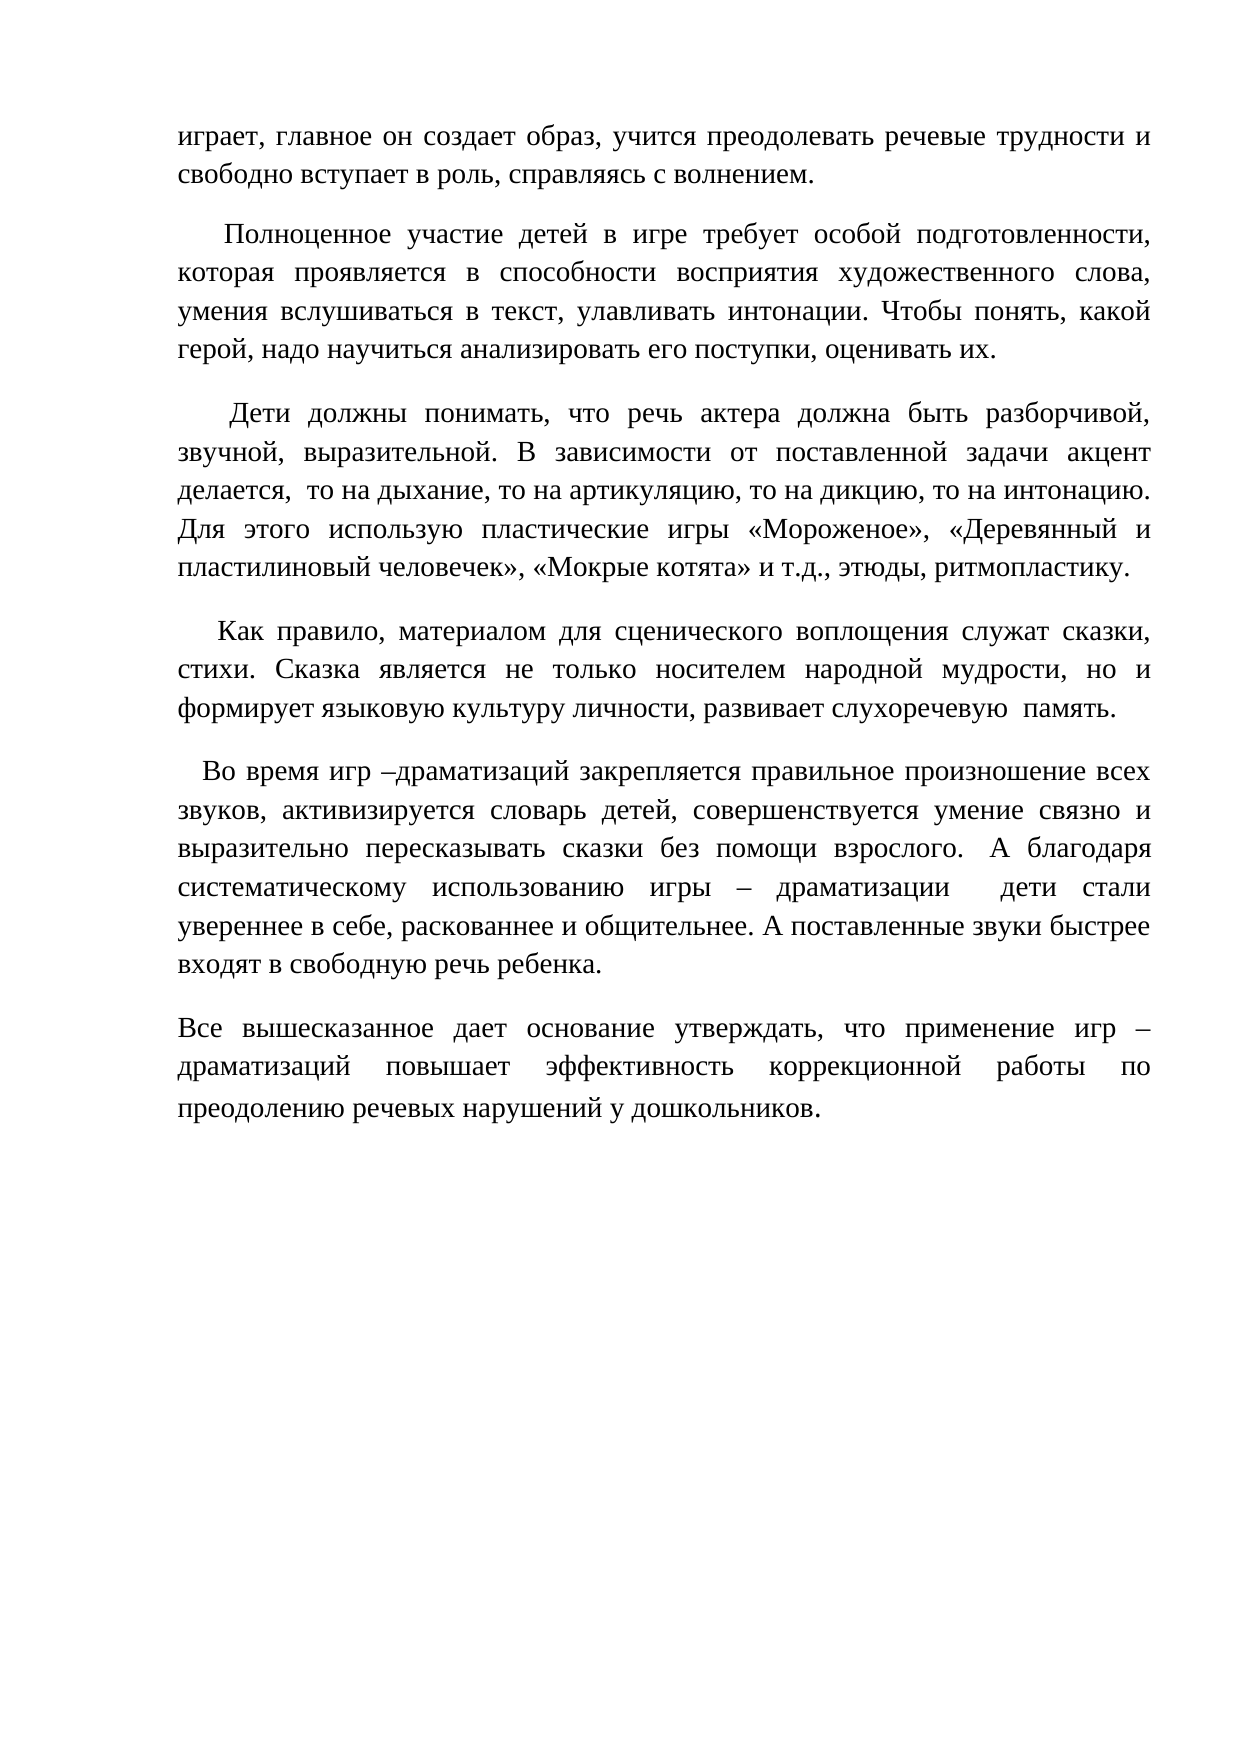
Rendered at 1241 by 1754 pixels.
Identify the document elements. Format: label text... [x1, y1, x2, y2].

text Во время игр –драматизаций закрепляется правильное произношение всех звуков, активизируется словарь детей, совершенствуется умение связно и выразительно пересказывать сказки без помощи взрослого. А благодаря систематическому использованию игры – драматизации дети стали увереннее в себе, раскованнее и общительнее. А поставленные звуки быстрее входят в свободную речь ребенка. [177, 753, 1152, 980]
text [177, 118, 1152, 190]
text Дети должны понимать, что речь актера должна быть разборчивой, звучной, выразительной. В зависимости от поставленной задачи акцент делается, то на дыхание, то на артикуляцию, то на дикцию, то на интонацию. Для этого использую пластические игры «Мороженое», «Деревянный и пластилиновый человечек», «Мокрые котята» и т.д., этюды, ритмопластику. [177, 395, 1152, 583]
text Полноценное участие детей в игре требует особой подготовленности, которая проявляется в способности восприятия художественного слова, умения вслушиваться в текст, улавливать интонации. Чтобы понять, какой герой, надо научиться анализировать его поступки, оценивать их. [177, 216, 1152, 365]
text Как правило, материалом для сценического воплощения служат сказки, стихи. Сказка является не только носителем народной мудрости, но и формирует языковую культуру личности, развивает слухоречевую память. [177, 613, 1152, 723]
text Все вышесказанное дает основание утверждать, что применение игр – драматизаций повышает эффективность коррекционной работы по преодолению речевых нарушений у дошкольников. [177, 1010, 1152, 1126]
